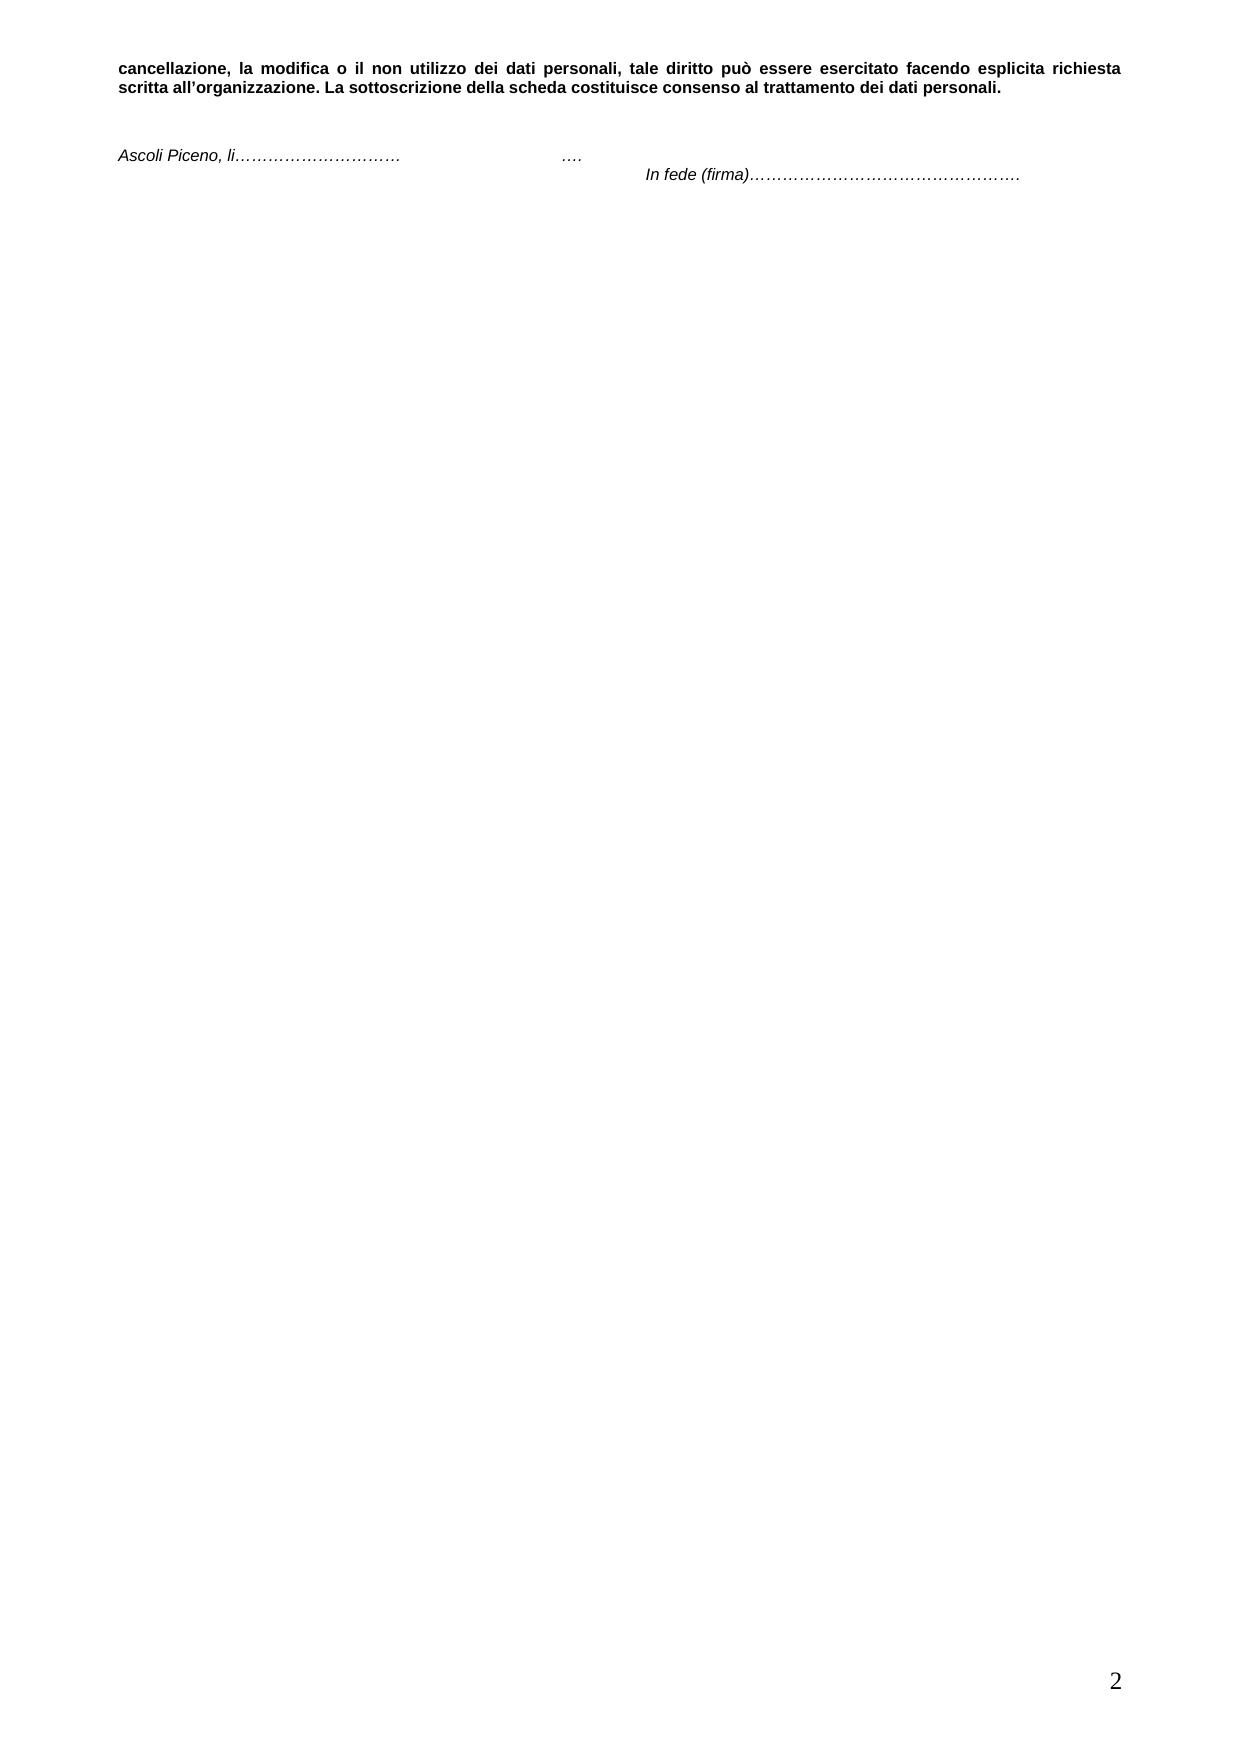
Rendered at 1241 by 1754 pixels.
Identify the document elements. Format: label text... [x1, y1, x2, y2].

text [118, 59, 1122, 97]
text Ascoli Piceno, li………………………… …. In fede (firma)…………………………………………. [118, 145, 1122, 184]
